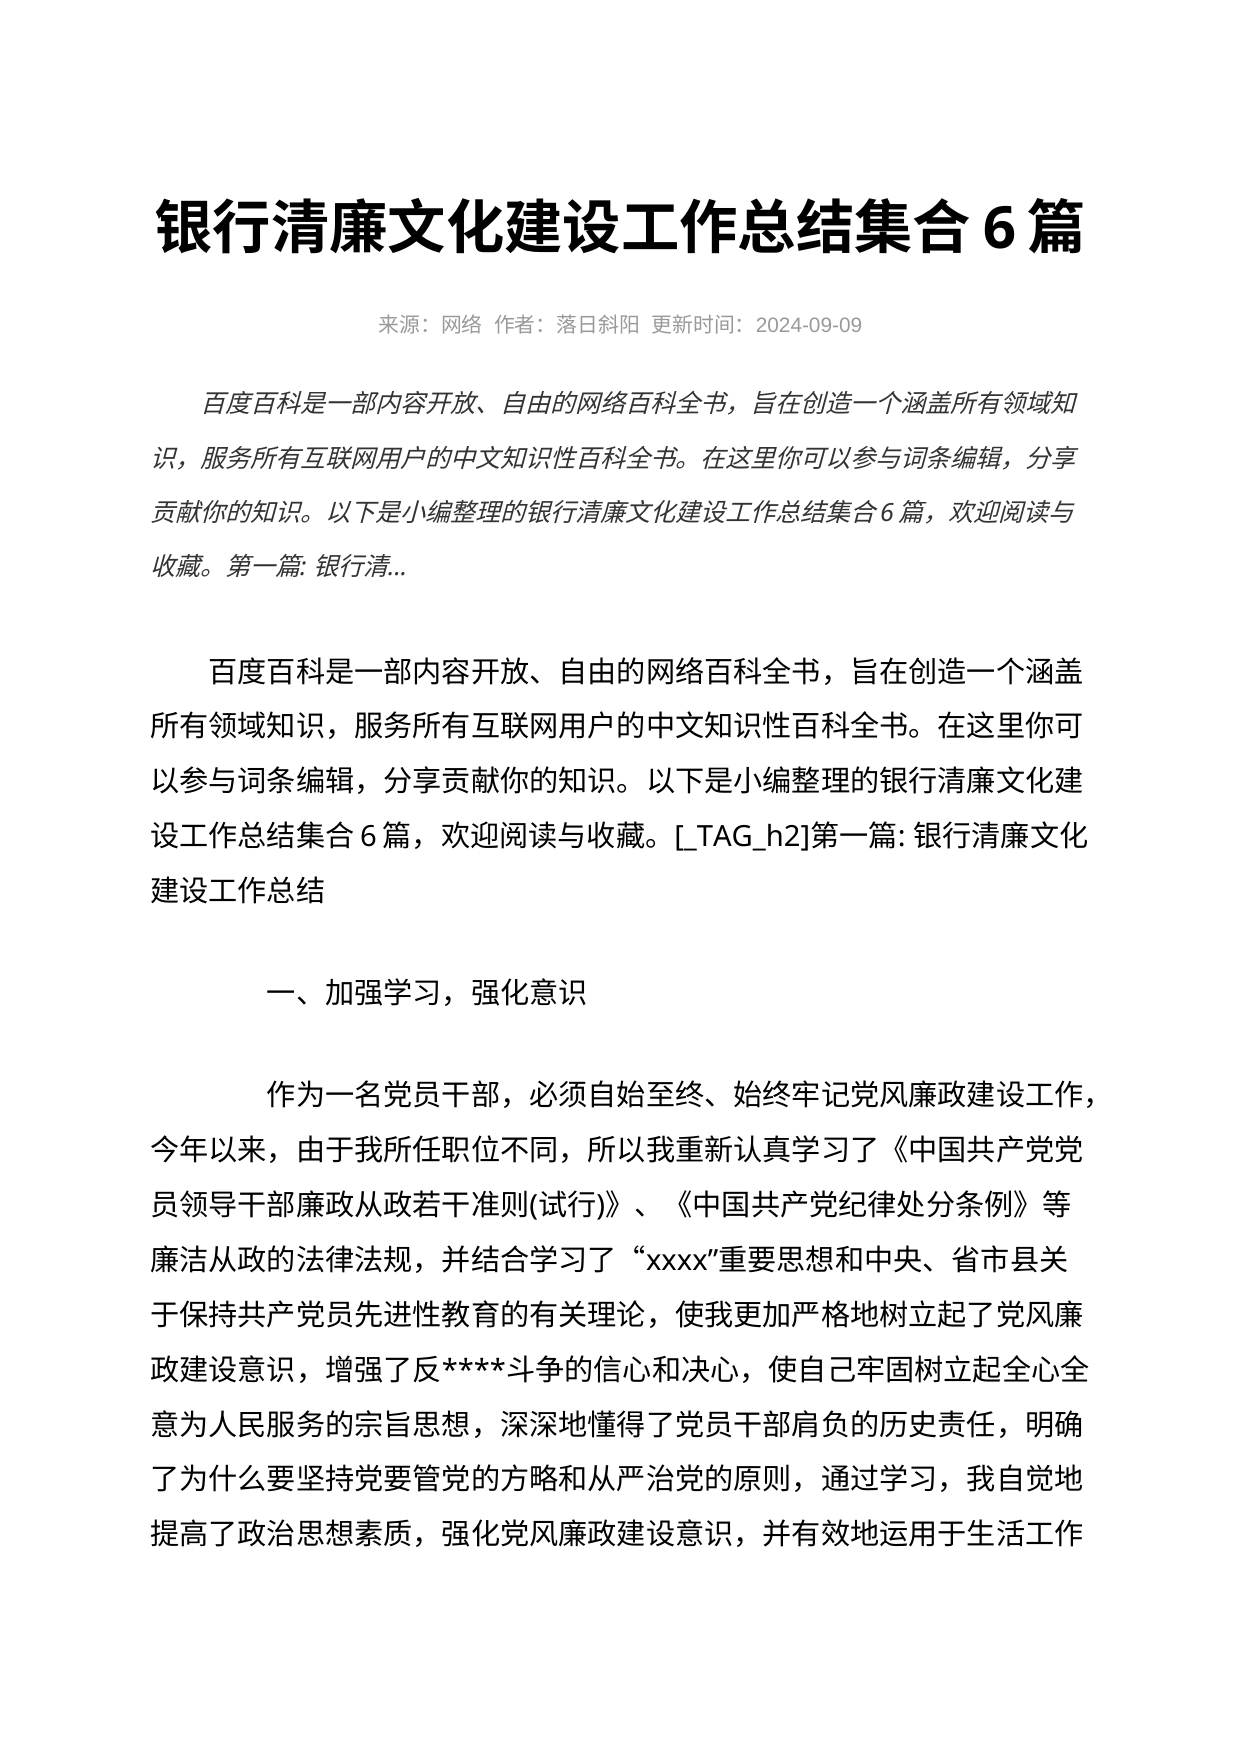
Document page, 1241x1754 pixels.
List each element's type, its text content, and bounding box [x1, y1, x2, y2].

text 来源：网络 作者：落日斜阳 更新时间：2024-09-09 [150, 313, 1090, 337]
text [150, 1071, 1090, 1553]
subtitle 银行清廉文化建设工作总结集合6篇 [150, 181, 1090, 266]
text 百度百科是一部内容开放、自由的网络百科全书，旨在创造一个涵盖所有领域知识，服务所有互联网用户的中文知识性百科全书。在这里你可以参与词条编辑，分享贡献你的知识。以下是小编整理的银行清廉文化建设工作总结集合6篇，欢迎阅读与收藏。[_TAG_h2]第一篇: 银行清廉文化建设工作总结 [150, 648, 1090, 910]
text 一、加强学习，强化意识 [150, 969, 1090, 1012]
text 百度百科是一部内容开放、自由的网络百科全书，旨在创造一个涵盖所有领域知识，服务所有互联网用户的中文知识性百科全书。在这里你可以参与词条编辑，分享贡献你的知识。以下是小编整理的银行清廉文化建设工作总结集合6篇，欢迎阅读与收藏。第一篇: 银行清... [150, 384, 1090, 583]
